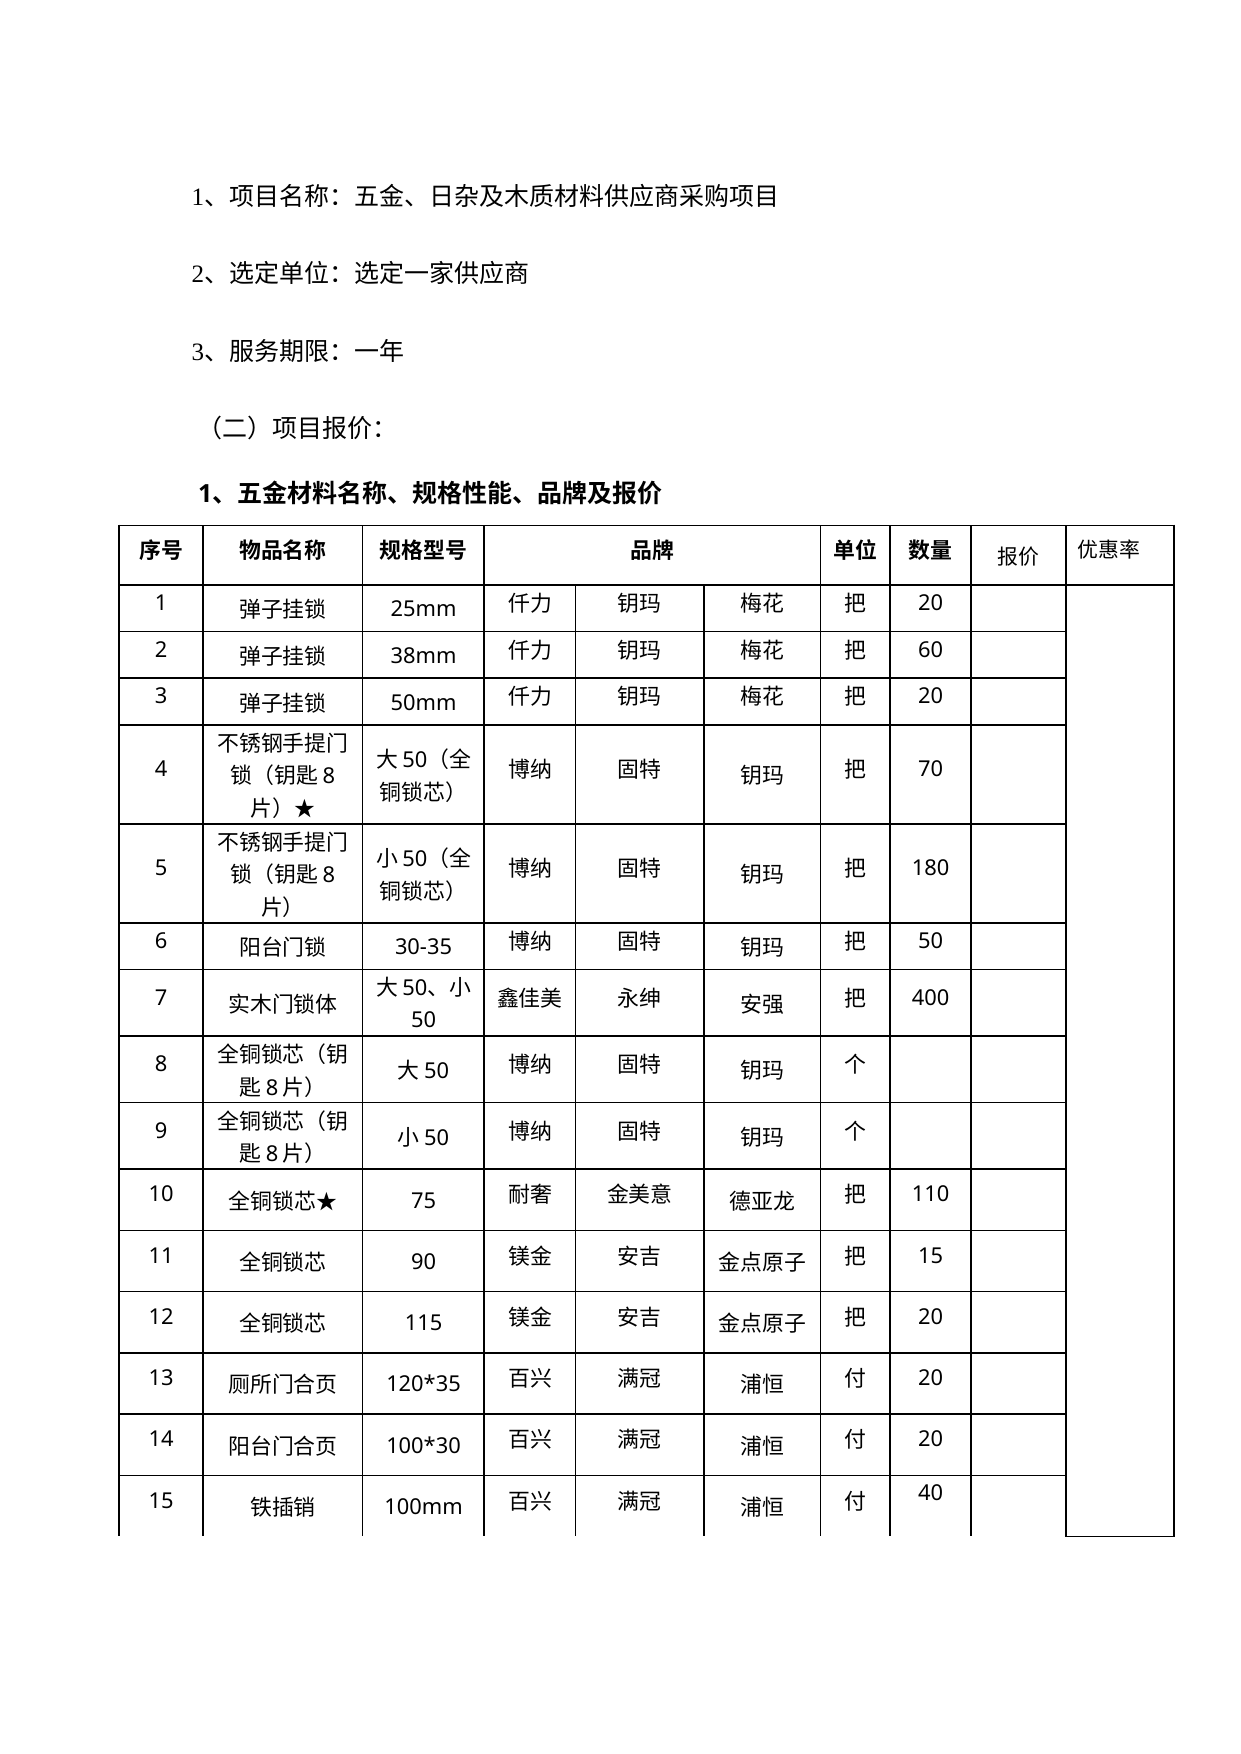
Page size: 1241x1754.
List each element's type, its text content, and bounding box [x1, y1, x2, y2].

table_cell 不锈钢手提门锁（钥匙8片） [204, 825, 362, 922]
table_cell 镁金 [485, 1231, 575, 1291]
table_cell 钥玛 [705, 1037, 820, 1102]
table_cell 钥玛 [705, 1103, 820, 1168]
table_cell 全铜锁芯 [204, 1292, 362, 1352]
table_cell 小50（全铜锁芯） [363, 825, 483, 922]
table_cell 厕所门合页 [204, 1354, 362, 1413]
table_cell 弹子挂锁 [204, 632, 362, 677]
table_cell [891, 1103, 970, 1168]
table_cell 百兴 [485, 1354, 575, 1413]
table_cell 11 [120, 1231, 202, 1291]
table_cell 全铜锁芯（钥匙8片） [204, 1103, 362, 1168]
table_cell 大50 [363, 1037, 483, 1102]
table_cell 110 [891, 1170, 970, 1229]
table_cell 浦恒 [705, 1354, 820, 1413]
table_cell 38mm [363, 632, 483, 677]
table_cell 100*30 [363, 1415, 483, 1474]
table_cell 仟力 [485, 632, 575, 677]
table_cell [972, 1037, 1065, 1102]
table_cell 弹子挂锁 [204, 679, 362, 724]
table_cell 把 [821, 632, 889, 677]
table_cell 浦恒 [705, 1476, 820, 1536]
table_cell 13 [120, 1354, 202, 1413]
table_cell 把 [821, 825, 889, 922]
table_cell 115 [363, 1292, 483, 1352]
table_cell 15 [120, 1476, 202, 1536]
table_cell 把 [821, 586, 889, 631]
table_cell 15 [891, 1231, 970, 1291]
table_cell 30-35 [363, 924, 483, 968]
table_cell 75 [363, 1170, 483, 1229]
table_cell 鑫佳美 [485, 970, 575, 1035]
table_cell 固特 [576, 726, 703, 823]
table_cell 5 [120, 825, 202, 922]
table_cell [972, 1231, 1065, 1291]
table_header 单位 [821, 526, 889, 584]
table_cell 固特 [576, 924, 703, 968]
table_cell 固特 [576, 825, 703, 922]
table_cell [972, 1415, 1065, 1474]
table_cell 博纳 [485, 924, 575, 968]
table_cell [972, 1476, 1065, 1536]
table_cell 安强 [705, 970, 820, 1035]
table_cell 8 [120, 1037, 202, 1102]
table_cell 20 [891, 1354, 970, 1413]
table_cell 全铜锁芯★ [204, 1170, 362, 1229]
text 1、五金材料名称、规格性能、品牌及报价 [148, 459, 1122, 524]
table_header 规格型号 [363, 526, 483, 584]
table_cell 永绅 [576, 970, 703, 1035]
table_cell [972, 679, 1065, 724]
table_cell 钥玛 [576, 632, 703, 677]
table_cell 德亚龙 [705, 1170, 820, 1229]
table_cell 梅花 [705, 586, 820, 631]
table_cell 博纳 [485, 1037, 575, 1102]
table_cell [972, 970, 1065, 1035]
table_cell 把 [821, 726, 889, 823]
table_cell 大50（全铜锁芯） [363, 726, 483, 823]
table_cell 钥玛 [705, 726, 820, 823]
table_cell 180 [891, 825, 970, 922]
table_cell 个 [821, 1103, 889, 1168]
table_cell 满冠 [576, 1354, 703, 1413]
table_cell 50 [891, 924, 970, 968]
table_cell [972, 924, 1065, 968]
table_cell 钥玛 [576, 679, 703, 724]
table_header 品牌 [485, 526, 820, 584]
table_cell 25mm [363, 586, 483, 631]
table_cell 400 [891, 970, 970, 1035]
table_cell 钥玛 [705, 825, 820, 922]
text （二）项目报价： [148, 394, 1122, 459]
table_cell 60 [891, 632, 970, 677]
table_cell 全铜锁芯（钥匙8片） [204, 1037, 362, 1102]
table_cell 博纳 [485, 825, 575, 922]
table_cell 4 [120, 726, 202, 823]
table_cell 弹子挂锁 [204, 586, 362, 631]
table_cell 仟力 [485, 679, 575, 724]
table_cell 付 [821, 1476, 889, 1536]
table_cell 6 [120, 924, 202, 968]
table_cell 金点原子 [705, 1231, 820, 1291]
table_cell 固特 [576, 1103, 703, 1168]
table_cell 阳台门锁 [204, 924, 362, 968]
table_cell 2 [120, 632, 202, 677]
table_cell 梅花 [705, 632, 820, 677]
table_cell 钥玛 [576, 586, 703, 631]
table_cell 金点原子 [705, 1292, 820, 1352]
table_header 优惠率 [1067, 526, 1173, 584]
table_cell 14 [120, 1415, 202, 1474]
table_cell [1067, 586, 1173, 1536]
table_cell 12 [120, 1292, 202, 1352]
table_cell [972, 726, 1065, 823]
table_cell 把 [821, 1231, 889, 1291]
table_cell 博纳 [485, 726, 575, 823]
text 3、服务期限：一年 [191, 317, 1122, 382]
table_cell 小50 [363, 1103, 483, 1168]
table_cell [891, 1037, 970, 1102]
table_cell 20 [891, 679, 970, 724]
table_cell 百兴 [485, 1476, 575, 1536]
table_cell 1 [120, 586, 202, 631]
table_cell 把 [821, 970, 889, 1035]
table_cell 满冠 [576, 1415, 703, 1474]
table_cell 把 [821, 1170, 889, 1229]
table_cell [972, 1103, 1065, 1168]
table_cell 全铜锁芯 [204, 1231, 362, 1291]
table_cell [972, 825, 1065, 922]
text 1、项目名称：五金、日杂及木质材料供应商采购项目 [191, 162, 1122, 227]
table_cell 金美意 [576, 1170, 703, 1229]
table_cell 不锈钢手提门锁（钥匙8片）★ [204, 726, 362, 823]
table_cell 安吉 [576, 1292, 703, 1352]
table_cell 百兴 [485, 1415, 575, 1474]
table_cell [972, 1170, 1065, 1229]
table_cell 20 [891, 1415, 970, 1474]
table_cell 20 [891, 586, 970, 631]
table_cell 安吉 [576, 1231, 703, 1291]
table_cell 120*35 [363, 1354, 483, 1413]
table_cell 50mm [363, 679, 483, 724]
table_header 数量 [891, 526, 970, 584]
table_cell 把 [821, 679, 889, 724]
table_cell 浦恒 [705, 1415, 820, 1474]
table_cell 10 [120, 1170, 202, 1229]
table_cell [972, 1292, 1065, 1352]
table_cell [972, 1354, 1065, 1413]
table_cell 70 [891, 726, 970, 823]
table_cell 铁插销 [204, 1476, 362, 1536]
table_cell 20 [891, 1292, 970, 1352]
table_cell 90 [363, 1231, 483, 1291]
table_cell [972, 632, 1065, 677]
table_cell 耐奢 [485, 1170, 575, 1229]
table_cell 付 [821, 1415, 889, 1474]
table_cell 付 [821, 1354, 889, 1413]
table_cell 实木门锁体 [204, 970, 362, 1035]
table_cell 固特 [576, 1037, 703, 1102]
table_cell 梅花 [705, 679, 820, 724]
text 2、选定单位：选定一家供应商 [191, 239, 1122, 304]
table_cell 40 [891, 1476, 970, 1536]
table_cell 阳台门合页 [204, 1415, 362, 1474]
table_header 序号 [120, 526, 202, 584]
table_cell [972, 586, 1065, 631]
table_cell 3 [120, 679, 202, 724]
table_cell 满冠 [576, 1476, 703, 1536]
table_cell 大50、小50 [363, 970, 483, 1035]
table_cell 仟力 [485, 586, 575, 631]
table_cell 钥玛 [705, 924, 820, 968]
table_cell 7 [120, 970, 202, 1035]
table_cell 把 [821, 924, 889, 968]
table_cell 镁金 [485, 1292, 575, 1352]
table_cell 个 [821, 1037, 889, 1102]
table_cell 把 [821, 1292, 889, 1352]
table_header 报价 [972, 526, 1065, 584]
table_cell 100mm [363, 1476, 483, 1536]
table_cell 博纳 [485, 1103, 575, 1168]
table_header 物品名称 [204, 526, 362, 584]
table_cell 9 [120, 1103, 202, 1168]
